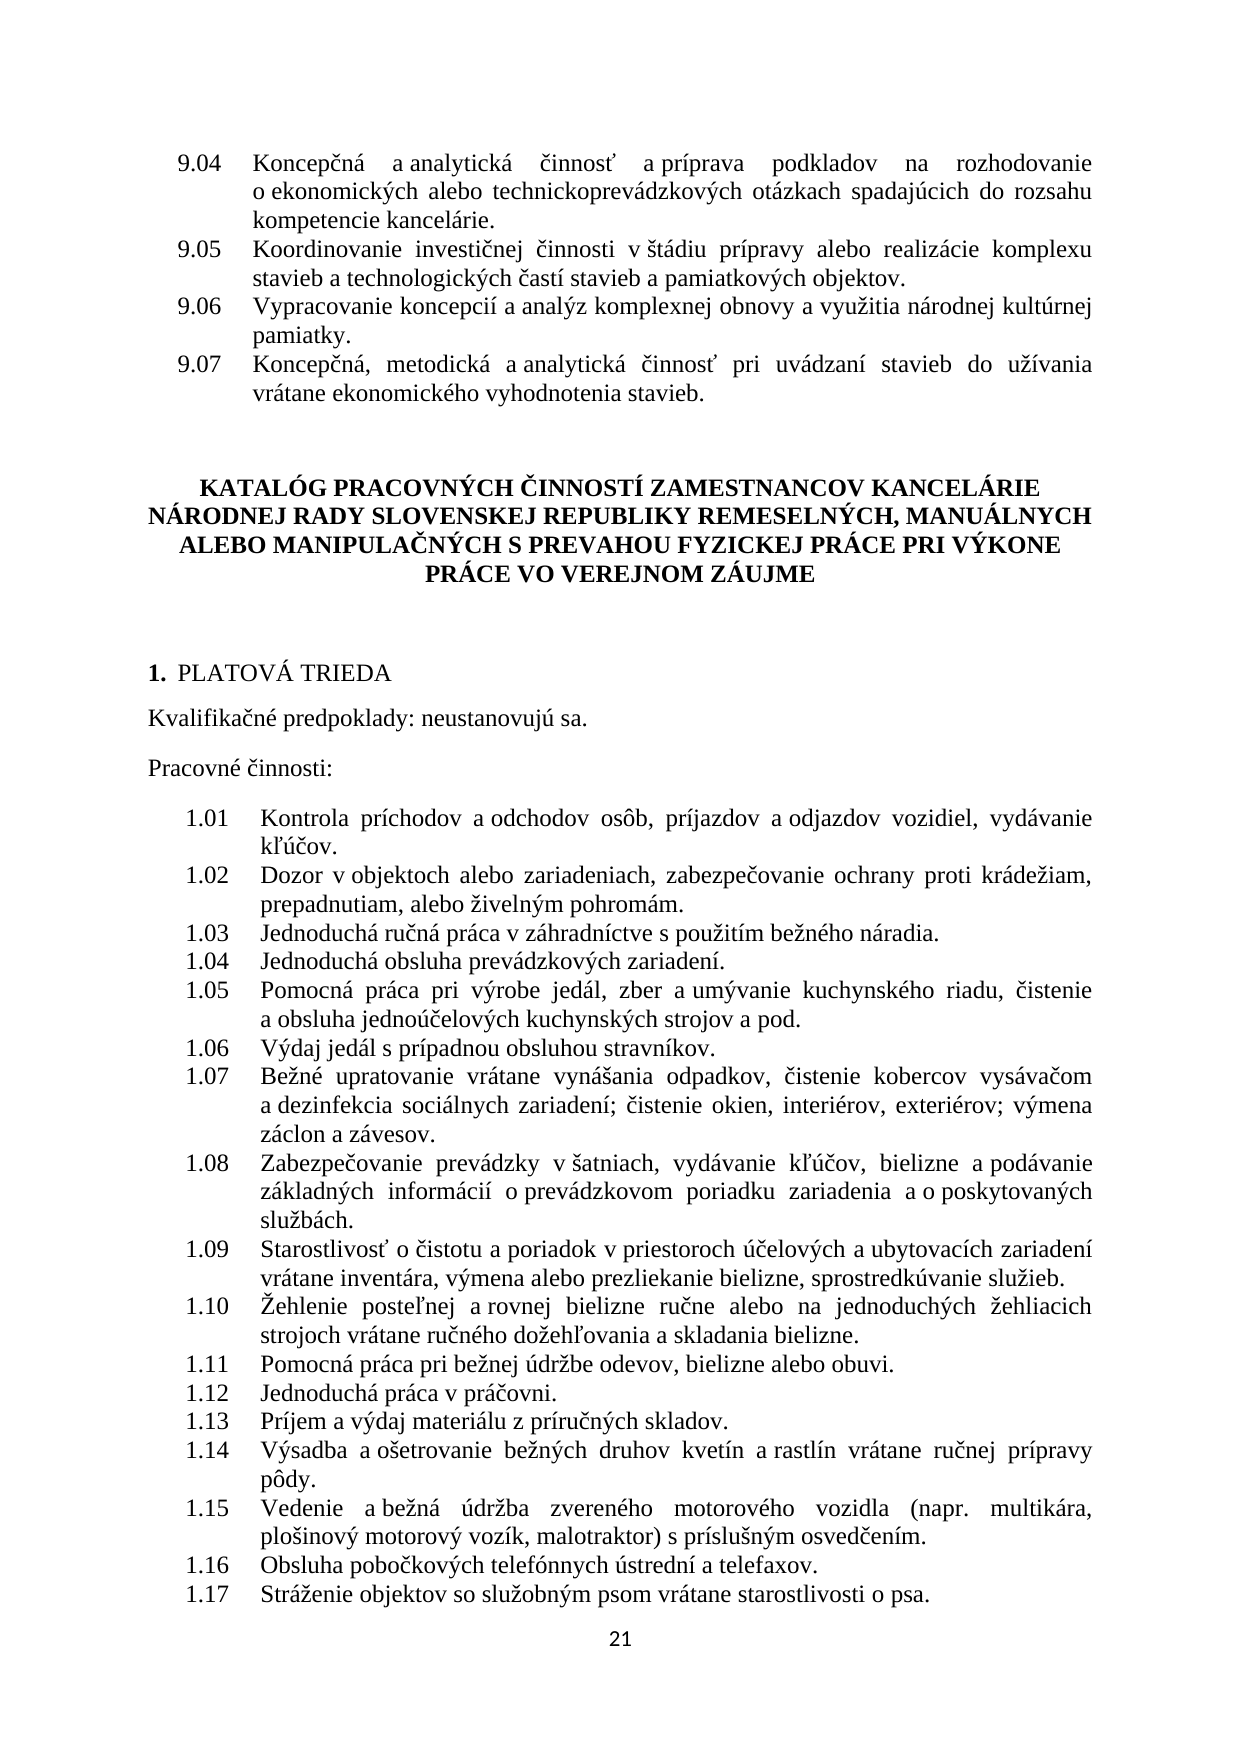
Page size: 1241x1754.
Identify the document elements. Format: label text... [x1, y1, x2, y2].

list Obsluha pobočkových telefónnych ústrední a telefaxov. [185, 1550, 1093, 1579]
list Pomocná práca pri bežnej údržbe odevov, bielizne alebo obuvi. [185, 1349, 1093, 1378]
text Katalóg pracovných činností zamestnancov Kancelárie Národnej rady Slovenskej republiky remeselných, manuálnych alebo manipulačných s prevahou fyzickej práce pri výkone práce vo verejnom záujme [148, 473, 1093, 588]
list Zabezpečovanie prevádzky v šatniach, vydávanie kľúčov, bielizne a podávanie základných informácií o prevádzkovom poriadku zariadenia a o poskytovaných službách. [185, 1148, 1093, 1234]
list Bežné upratovanie vrátane vynášania odpadkov, čistenie kobercov vysávačom a dezinfekcia sociálnych zariadení; čistenie okien, interiérov, exteriérov; výmena záclon a závesov. [185, 1061, 1093, 1148]
list Jednoduchá ručná práca v záhradníctve s použitím bežného náradia. [185, 918, 1093, 946]
list Výsadba a ošetrovanie bežných druhov kvetín a rastlín vrátane ručnej prípravy pôdy. [185, 1435, 1093, 1493]
list Výdaj jedál s prípadnou obsluhou stravníkov. [185, 1033, 1093, 1061]
list Jednoduchá obsluha prevádzkových zariadení. [185, 946, 1093, 975]
list Príjem a výdaj materiálu z príručných skladov. [185, 1406, 1093, 1435]
list Vedenie a bežná údržba zvereného motorového vozidla (napr. multikára, plošinový motorový vozík, malotraktor) s príslušným osvedčením. [185, 1493, 1093, 1550]
list Jednoduchá práca v práčovni. [185, 1378, 1093, 1406]
text Pracovné činnosti: [148, 753, 1093, 782]
list Dozor v objektoch alebo zariadeniach, zabezpečovanie ochrany proti krádežiam, prepadnutiam, alebo živelným pohromám. [185, 860, 1093, 918]
list Koncepčná a analytická činnosť a príprava podkladov na rozhodovanie o ekonomických alebo technickoprevádzkových otázkach spadajúcich do rozsahu kompetencie kancelárie. [177, 148, 1093, 234]
list Kontrola príchodov a odchodov osôb, príjazdov a odjazdov vozidiel, vydávanie kľúčov. [185, 803, 1093, 860]
text Kvalifikačné predpoklady: neustanovujú sa. [148, 703, 1093, 732]
list Stráženie objektov so služobným psom vrátane starostlivosti o psa. [185, 1579, 1093, 1608]
list Žehlenie posteľnej a rovnej bielizne ručne alebo na jednoduchých žehliacich strojoch vrátane ručného dožehľovania a skladania bielizne. [185, 1291, 1093, 1349]
list Vypracovanie koncepcií a analýz komplexnej obnovy a využitia národnej kultúrnej pamiatky. [177, 291, 1093, 349]
list Koncepčná, metodická a analytická činnosť pri uvádzaní stavieb do užívania vrátane ekonomického vyhodnotenia stavieb. [177, 349, 1093, 406]
list Starostlivosť o čistotu a poriadok v priestoroch účelových a ubytovacích zariadení vrátane inventára, výmena alebo prezliekanie bielizne, sprostredkúvanie služieb. [185, 1234, 1093, 1291]
list Pomocná práca pri výrobe jedál, zber a umývanie kuchynského riadu, čistenie a obsluha jednoúčelových kuchynských strojov a pod. [185, 975, 1093, 1033]
list Koordinovanie investičnej činnosti v štádiu prípravy alebo realizácie komplexu stavieb a technologických častí stavieb a pamiatkových objektov. [177, 234, 1093, 291]
list PLATOVÁ TRIEDA [148, 658, 1093, 687]
